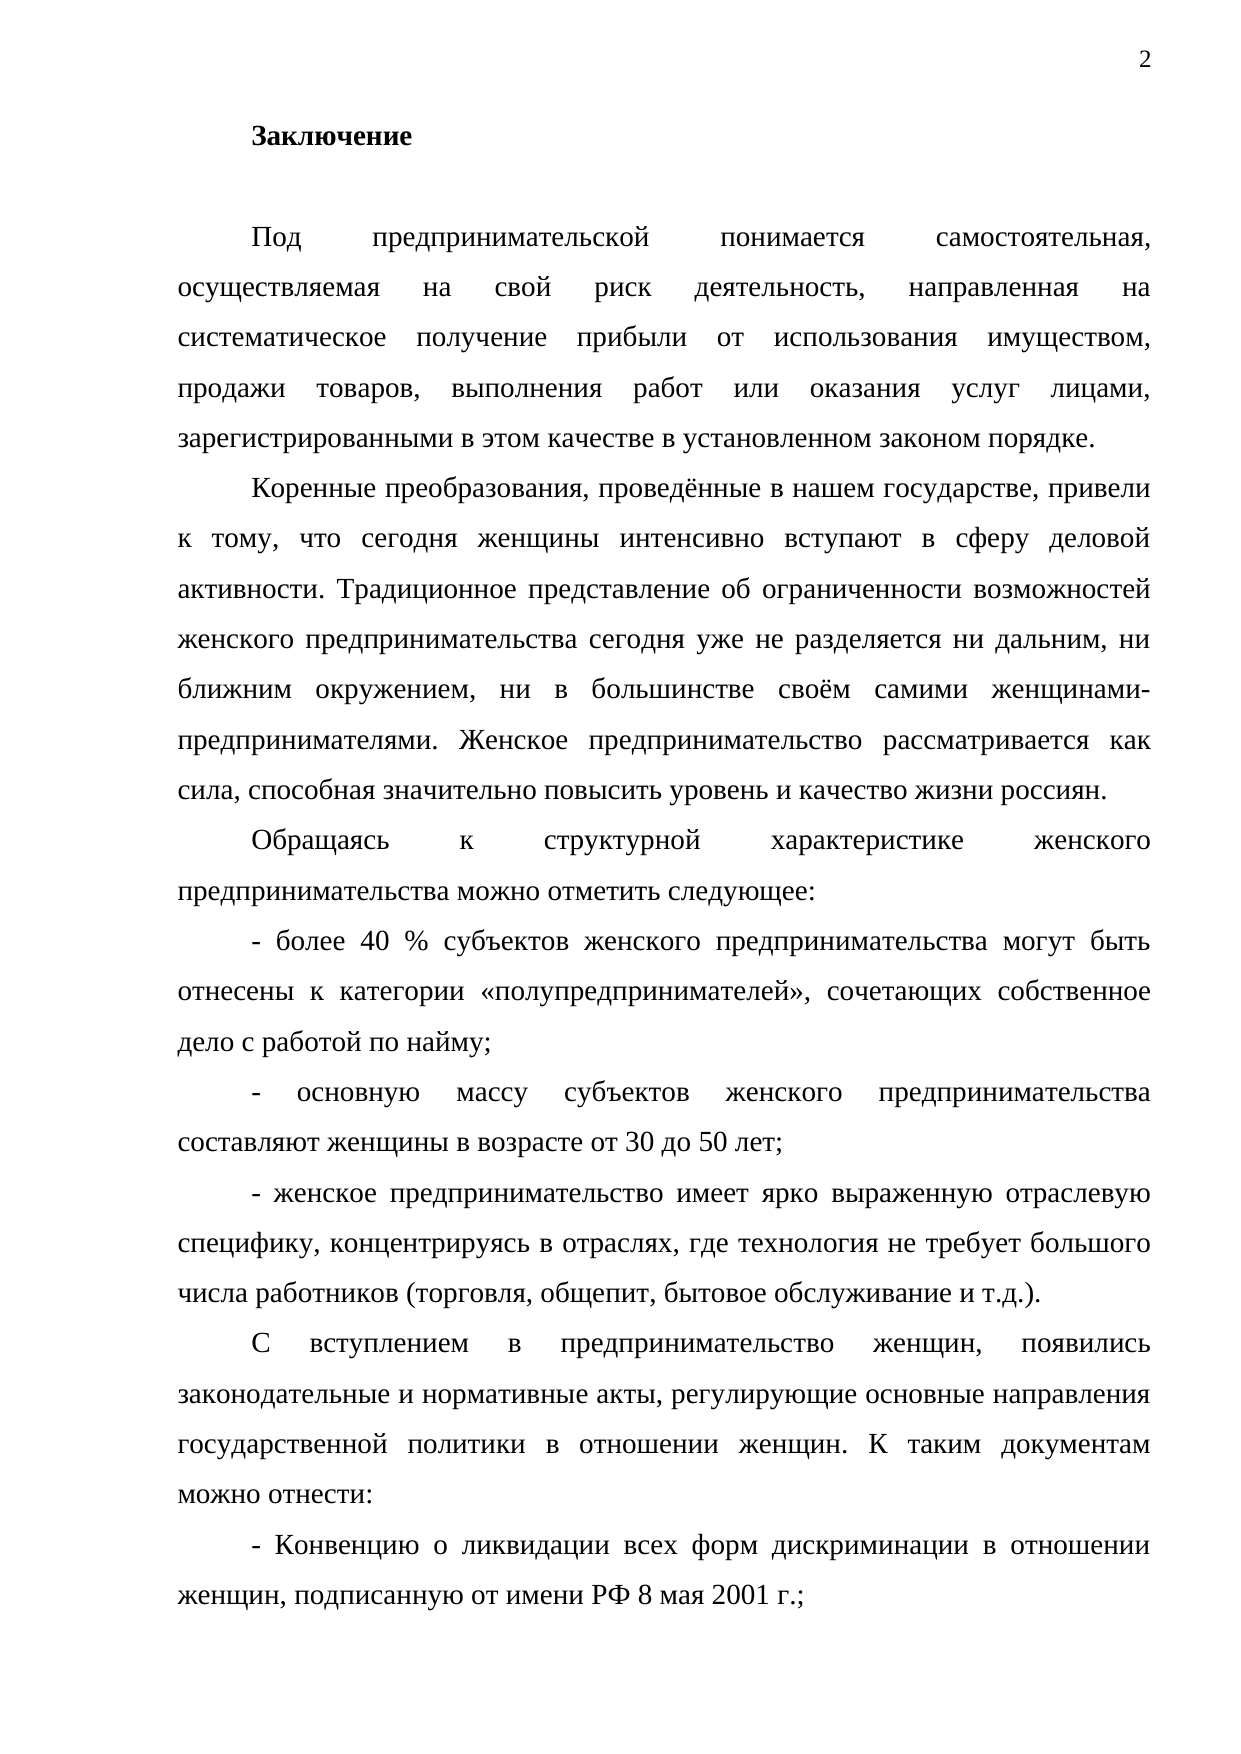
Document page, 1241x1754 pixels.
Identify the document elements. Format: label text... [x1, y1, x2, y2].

text Заключение [177, 118, 1152, 152]
text - женское предпринимательство имеет ярко выраженную отраслевую специфику, концентрируясь в отраслях, где технология не требует большого числа работников (торговля, общепит, бытовое обслуживание и т.д.). [177, 1175, 1152, 1309]
text Под предпринимательской понимается самостоятельная, осуществляемая на свой риск деятельность, направленная на систематическое получение прибыли от использования имуществом, продажи товаров, выполнения работ или оказания услуг лицами, зарегистрированными в этом качестве в установленном законом порядке. [177, 219, 1152, 453]
text Коренные преобразования, проведённые в нашем государстве, привели к тому, что сегодня женщины интенсивно вступают в сферу деловой активности. Традиционное представление об ограниченности возможностей женского предпринимательства сегодня уже не разделяется ни дальним, ни ближним окружением, ни в большинстве своём самими женщинами-предпринимателями. Женское предпринимательство рассматривается как сила, способная значительно повысить уровень и качество жизни россиян. [177, 470, 1152, 806]
text С вступлением в предпринимательство женщин, появились законодательные и нормативные акты, регулирующие основные направления государственной политики в отношении женщин. К таким документам можно отнести: [177, 1326, 1152, 1510]
text Обращаясь к структурной характеристике женского предпринимательства можно отметить следующее: [177, 822, 1152, 906]
text - Конвенцию о ликвидации всех форм дискриминации в отношении женщин, подписанную от имени РФ 8 мая 2001 г.; [177, 1527, 1152, 1611]
text - более 40 % субъектов женского предпринимательства могут быть отнесены к категории «полупредпринимателей», сочетающих собственное дело с работой по найму; [177, 923, 1152, 1057]
text - основную массу субъектов женского предпринимательства составляют женщины в возрасте от 30 до 50 лет; [177, 1074, 1152, 1158]
